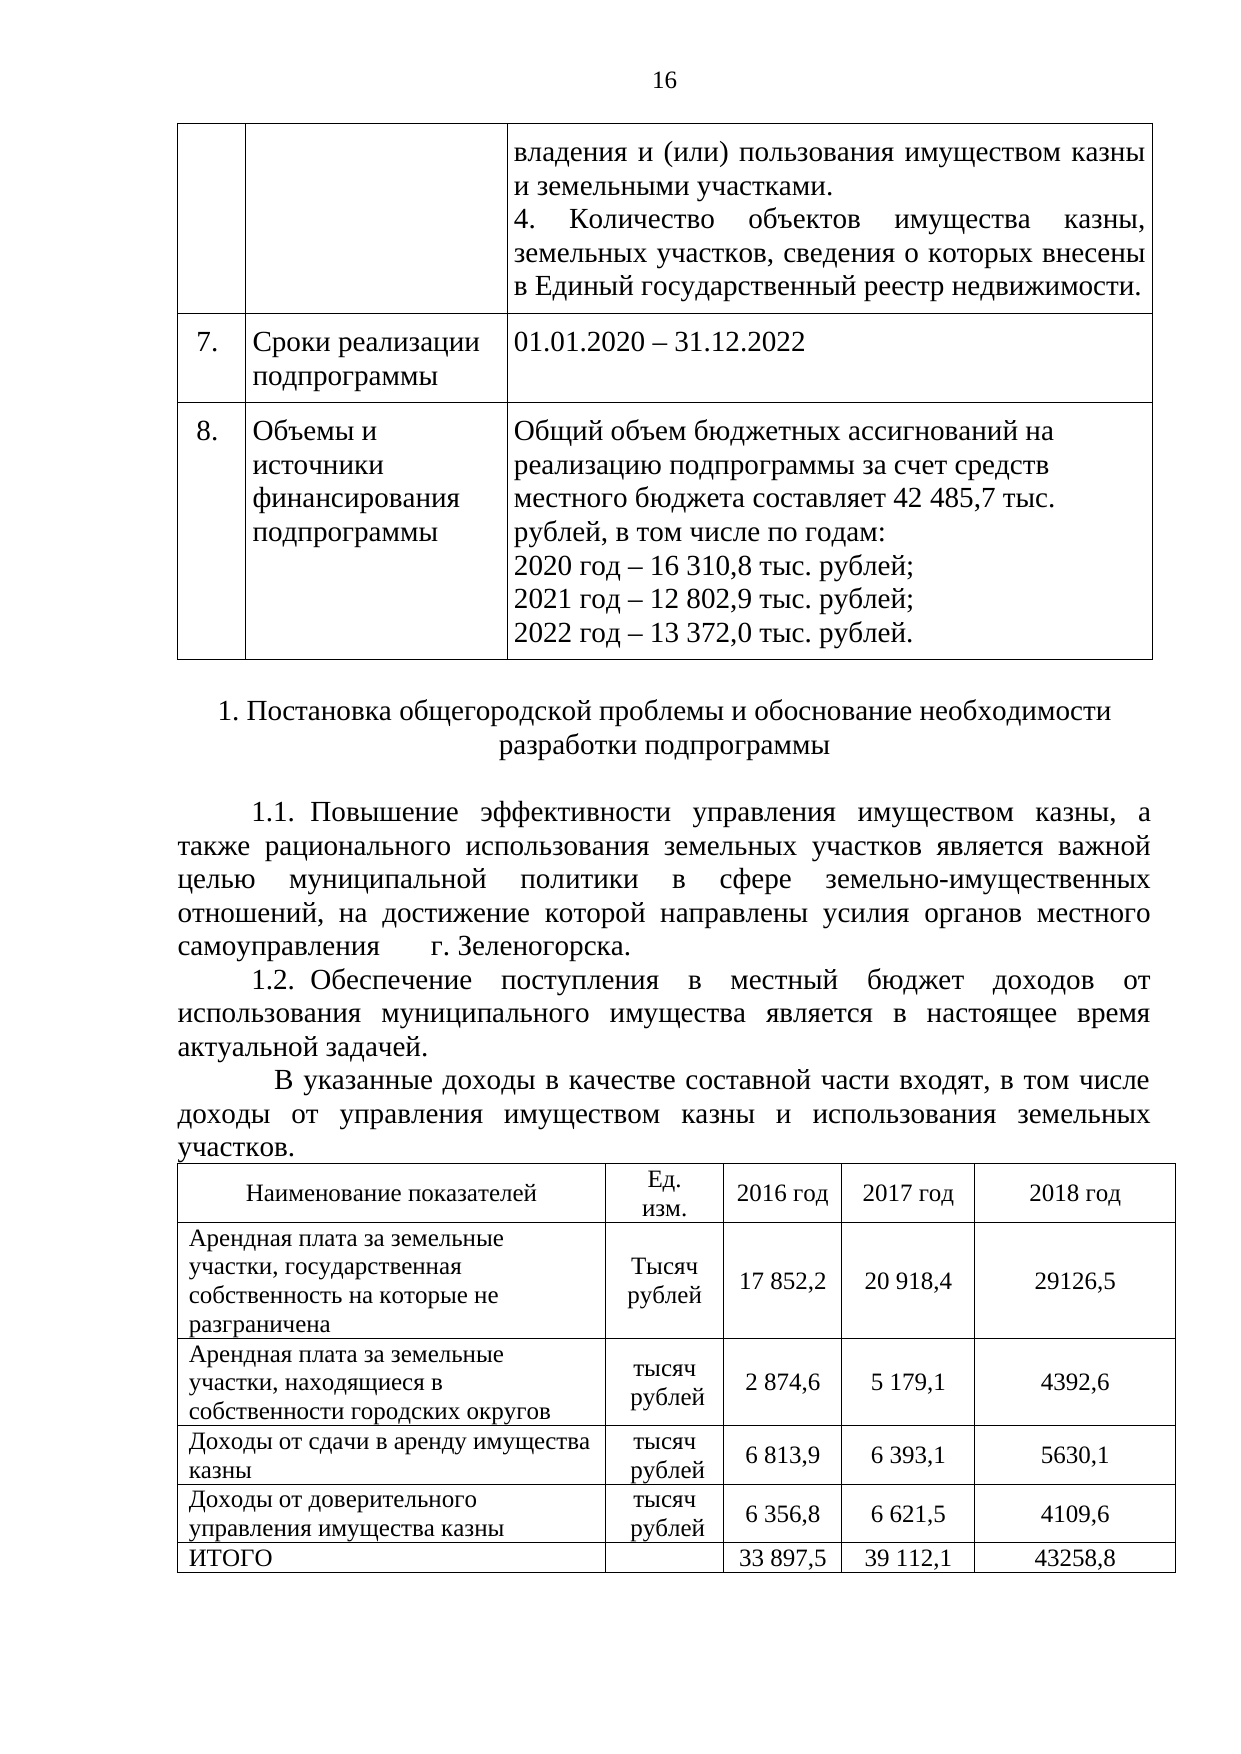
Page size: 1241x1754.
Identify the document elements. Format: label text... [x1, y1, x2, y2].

table_header Наименование показателей [178, 1164, 605, 1222]
table_cell 20 918,4 [842, 1223, 974, 1338]
table_header 2016 год [724, 1164, 841, 1222]
text В указанные доходы в качестве составной части входят, в том числе доходы от управления имуществом казны и использования земельных участков. [177, 1062, 1152, 1163]
list Обеспечение поступления в местный бюджет доходов от использования муниципального имущества является в настоящее время актуальной задачей. [177, 962, 1152, 1062]
table_cell 17 852,2 [724, 1223, 841, 1338]
table_header Ед. изм. [606, 1164, 723, 1222]
table_cell 29126,5 [975, 1223, 1175, 1338]
table_cell Доходы от сдачи в аренду имущества казны [178, 1426, 605, 1483]
table_cell Арендная плата за земельные участки, государственная собственность на которые не разграничена [178, 1223, 605, 1338]
table_cell 6 356,8 [724, 1485, 841, 1542]
table_cell 4109,6 [975, 1485, 1175, 1542]
table_cell Тысяч рублей [606, 1223, 723, 1338]
table_cell Доходы от доверительного управления имущества казны [178, 1485, 605, 1542]
table_header 2017 год [842, 1164, 974, 1222]
table_cell тысяч рублей [606, 1485, 723, 1542]
table_cell 5630,1 [975, 1426, 1175, 1483]
table_cell Арендная плата за земельные участки, находящиеся в собственности городских округов [178, 1339, 605, 1425]
list Повышение эффективности управления имуществом казны, а также рационального использования земельных участков является важной целью муниципальной политики в сфере земельно-имущественных отношений, на достижение которой направлены усилия органов местного самоуправления г. Зеленогорска. [177, 794, 1152, 962]
table_cell 6. [178, 124, 245, 312]
table_cell Сроки реализации подпрограммы [246, 314, 507, 402]
table_cell 6 813,9 [724, 1426, 841, 1483]
table_cell тысяч рублей [606, 1339, 723, 1425]
table_header 2018 год [975, 1164, 1175, 1222]
text 1. Постановка общегородской проблемы и обоснование необходимости разработки подпрограммы [177, 693, 1152, 761]
table_cell 4392,6 [975, 1339, 1175, 1425]
table_cell 7. [178, 314, 245, 402]
table_cell ИТОГО [178, 1543, 605, 1572]
table_cell 39 112,1 [842, 1543, 974, 1572]
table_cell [246, 124, 507, 312]
table_cell 33 897,5 [724, 1543, 841, 1572]
table_cell тысяч рублей [606, 1426, 723, 1483]
table_cell Объемы и источники финансирования подпрограммы [246, 403, 507, 659]
table_cell 6 393,1 [842, 1426, 974, 1483]
table_cell 8. [178, 403, 245, 659]
table_cell 6 621,5 [842, 1485, 974, 1542]
table_cell 01.01.2020 – 31.12.2022 [508, 314, 1152, 402]
table_cell 2 874,6 [724, 1339, 841, 1425]
table_cell [606, 1543, 723, 1572]
table_cell 43258,8 [975, 1543, 1175, 1572]
table_cell 5 179,1 [842, 1339, 974, 1425]
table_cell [508, 124, 1152, 312]
table_cell Общий объем бюджетных ассигнований на реализацию подпрограммы за счет средств местного бюджета составляет 42 485,7 тыс. рублей, в том числе по годам: 2020 год – 16 310,8 тыс. рублей; 2021 год – 12 802,9 тыс. рублей; 2022 год – 13 372,0 тыс. рублей. [508, 403, 1152, 659]
